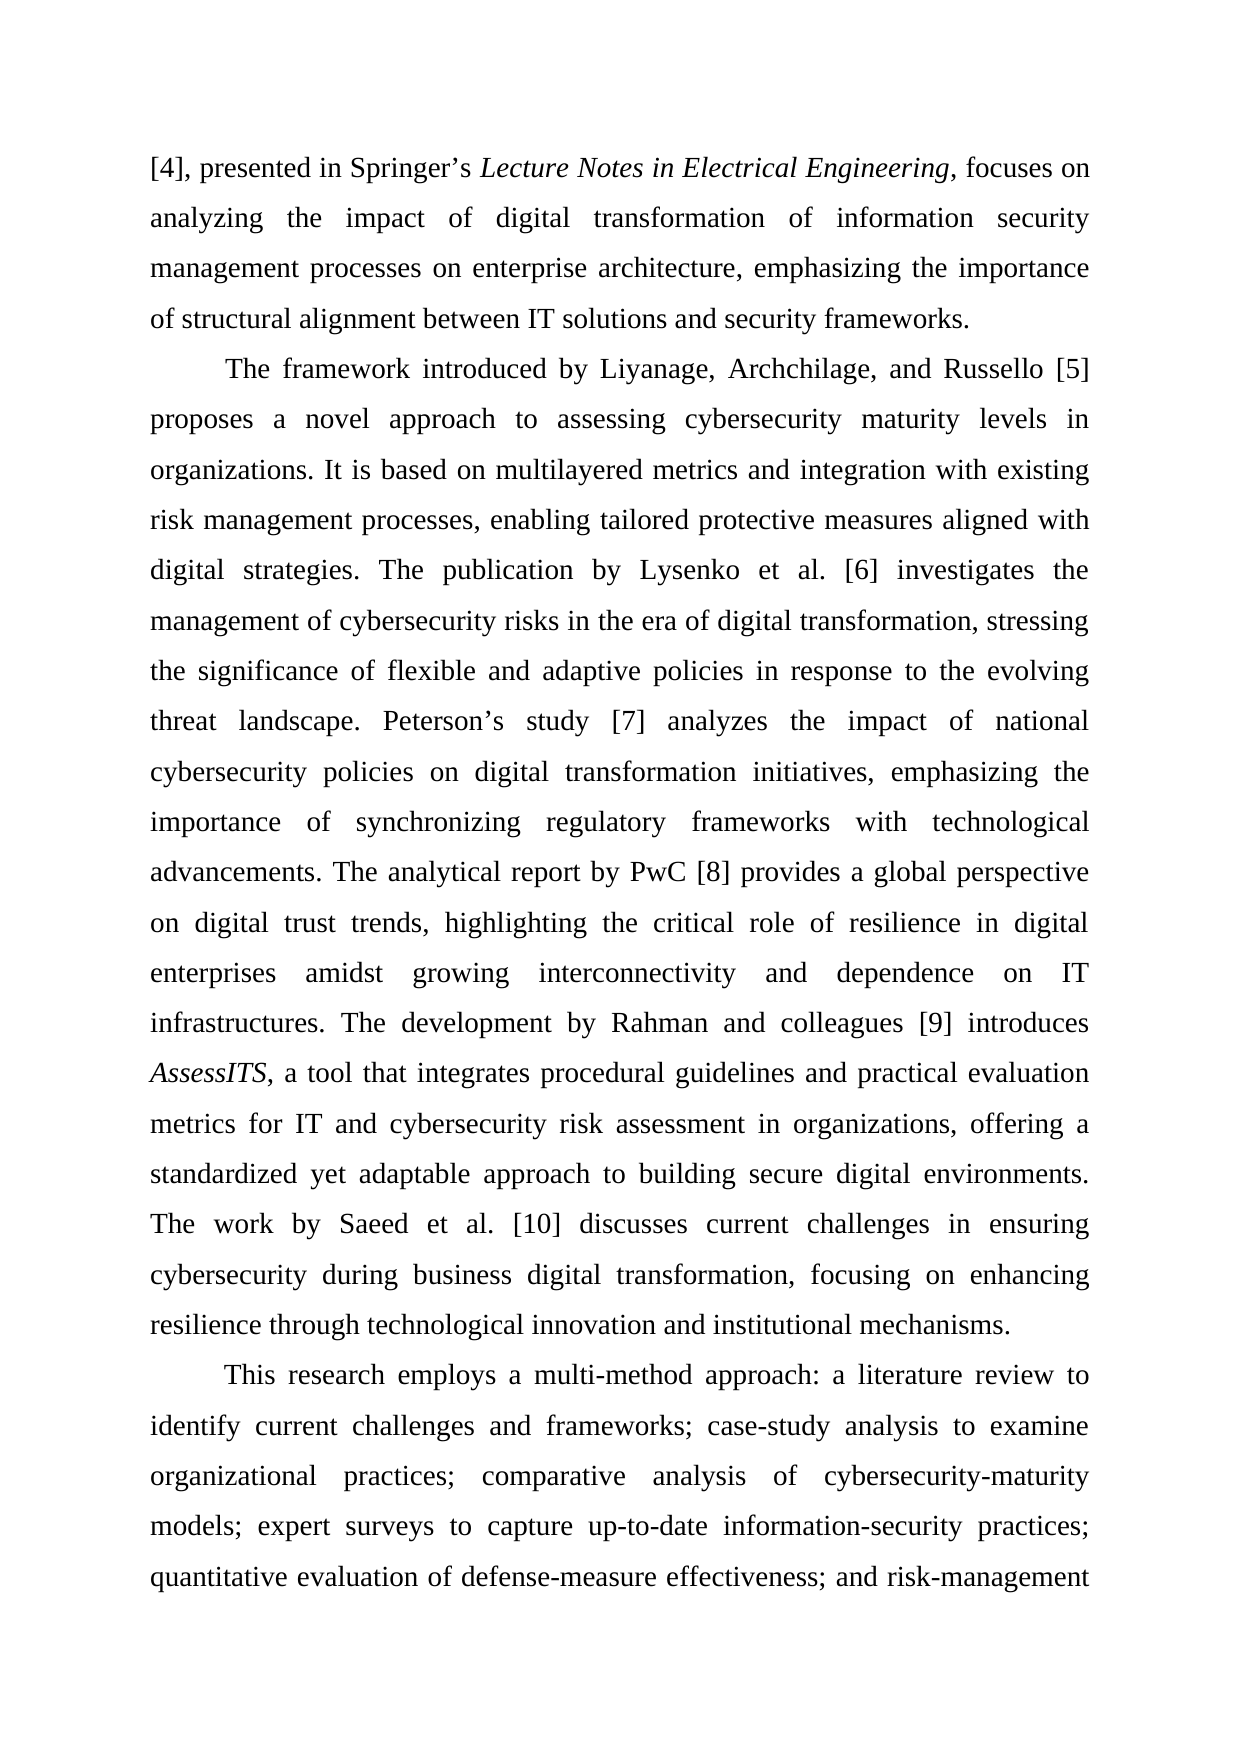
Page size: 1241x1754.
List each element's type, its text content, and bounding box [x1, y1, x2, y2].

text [150, 1357, 1090, 1592]
text The framework introduced by Liyanage, Archchilage, and Russello [5] proposes a novel approach to assessing cybersecurity maturity levels in organizations. It is based on multilayered metrics and integration with existing risk management processes, enabling tailored protective measures aligned with digital strategies. The publication by Lysenko et al. [6] investigates the management of cybersecurity risks in the era of digital transformation, stressing the significance of flexible and adaptive policies in response to the evolving threat landscape. Peterson’s study [7] analyzes the impact of national cybersecurity policies on digital transformation initiatives, emphasizing the importance of synchronizing regulatory frameworks with technological advancements. The analytical report by PwC [8] provides a global perspective on digital trust trends, highlighting the critical role of resilience in digital enterprises amidst growing interconnectivity and dependence on IT infrastructures. The development by Rahman and colleagues [9] introduces AssessITS, a tool that integrates procedural guidelines and practical evaluation metrics for IT and cybersecurity risk assessment in organizations, offering a standardized yet adaptable approach to building secure digital environments. The work by Saeed et al. [10] discusses current challenges in ensuring cybersecurity during business digital transformation, focusing on enhancing resilience through technological innovation and institutional mechanisms. [150, 351, 1090, 1341]
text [150, 150, 1090, 334]
